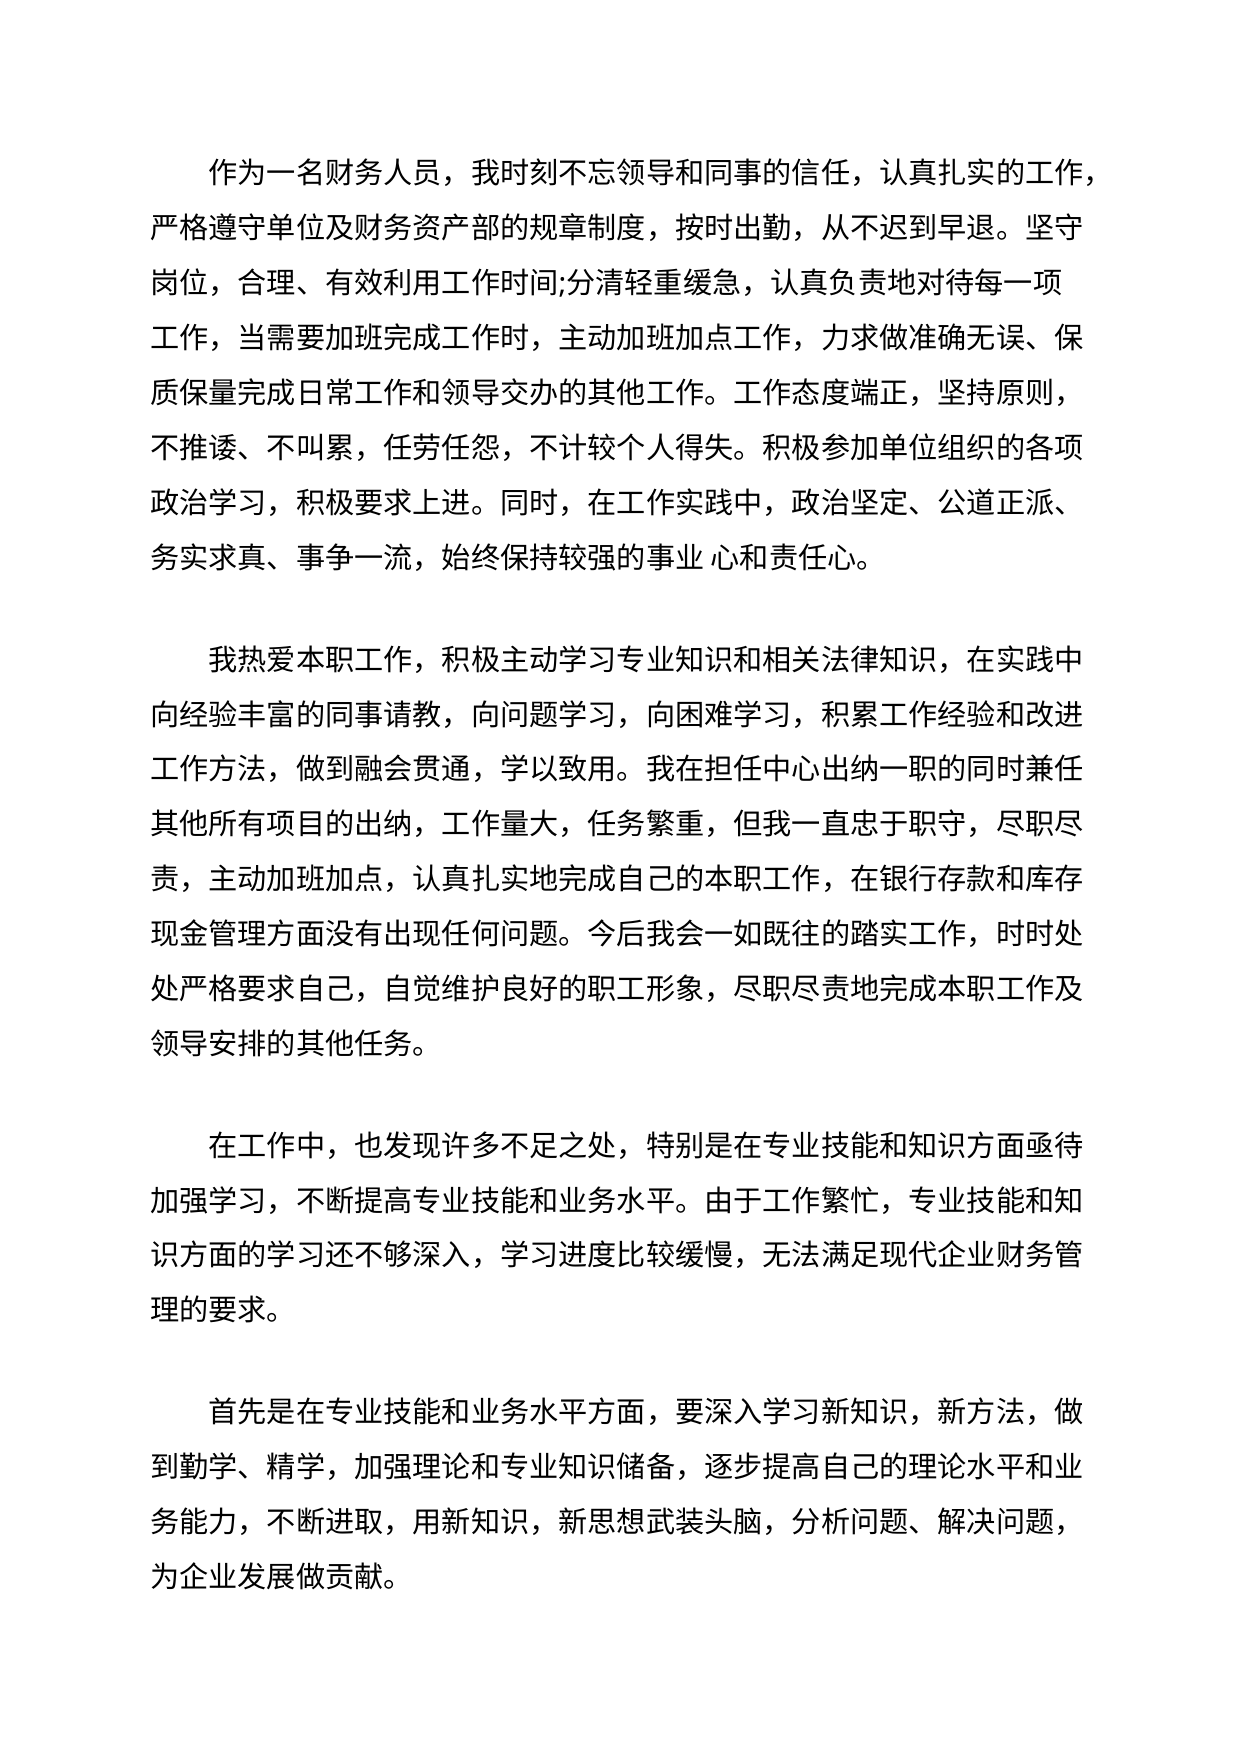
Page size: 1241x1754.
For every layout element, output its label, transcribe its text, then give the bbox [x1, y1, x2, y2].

text 我热爱本职工作，积极主动学习专业知识和相关法律知识，在实践中向经验丰富的同事请教，向问题学习，向困难学习，积累工作经验和改进工作方法，做到融会贯通，学以致用。我在担任中心出纳一职的同时兼任其他所有项目的出纳，工作量大，任务繁重，但我一直忠于职守，尽职尽责，主动加班加点，认真扎实地完成自己的本职工作，在银行存款和库存现金管理方面没有出现任何问题。今后我会一如既往的踏实工作，时时处处严格要求自己，自觉维护良好的职工形象，尽职尽责地完成本职工作及领导安排的其他任务。 [150, 636, 1090, 1063]
text 在工作中，也发现许多不足之处，特别是在专业技能和知识方面亟待加强学习，不断提高专业技能和业务水平。由于工作繁忙，专业技能和知识方面的学习还不够深入，学习进度比较缓慢，无法满足现代企业财务管理的要求。 [150, 1122, 1090, 1329]
text 首先是在专业技能和业务水平方面，要深入学习新知识，新方法，做到勤学、精学，加强理论和专业知识储备，逐步提高自己的理论水平和业务能力，不断进取，用新知识，新思想武装头脑，分析问题、解决问题，为企业发展做贡献。 [150, 1389, 1090, 1596]
text 作为一名财务人员，我时刻不忘领导和同事的信任，认真扎实的工作，严格遵守单位及财务资产部的规章制度，按时出勤，从不迟到早退。坚守岗位，合理、有效利用工作时间;分清轻重缓急，认真负责地对待每一项工作，当需要加班完成工作时，主动加班加点工作，力求做准确无误、保质保量完成日常工作和领导交办的其他工作。工作态度端正，坚持原则，不推诿、不叫累，任劳任怨，不计较个人得失。积极参加单位组织的各项政治学习，积极要求上进。同时，在工作实践中，政治坚定、公道正派、务实求真、事争一流，始终保持较强的事业 心和责任心。 [150, 150, 1090, 577]
